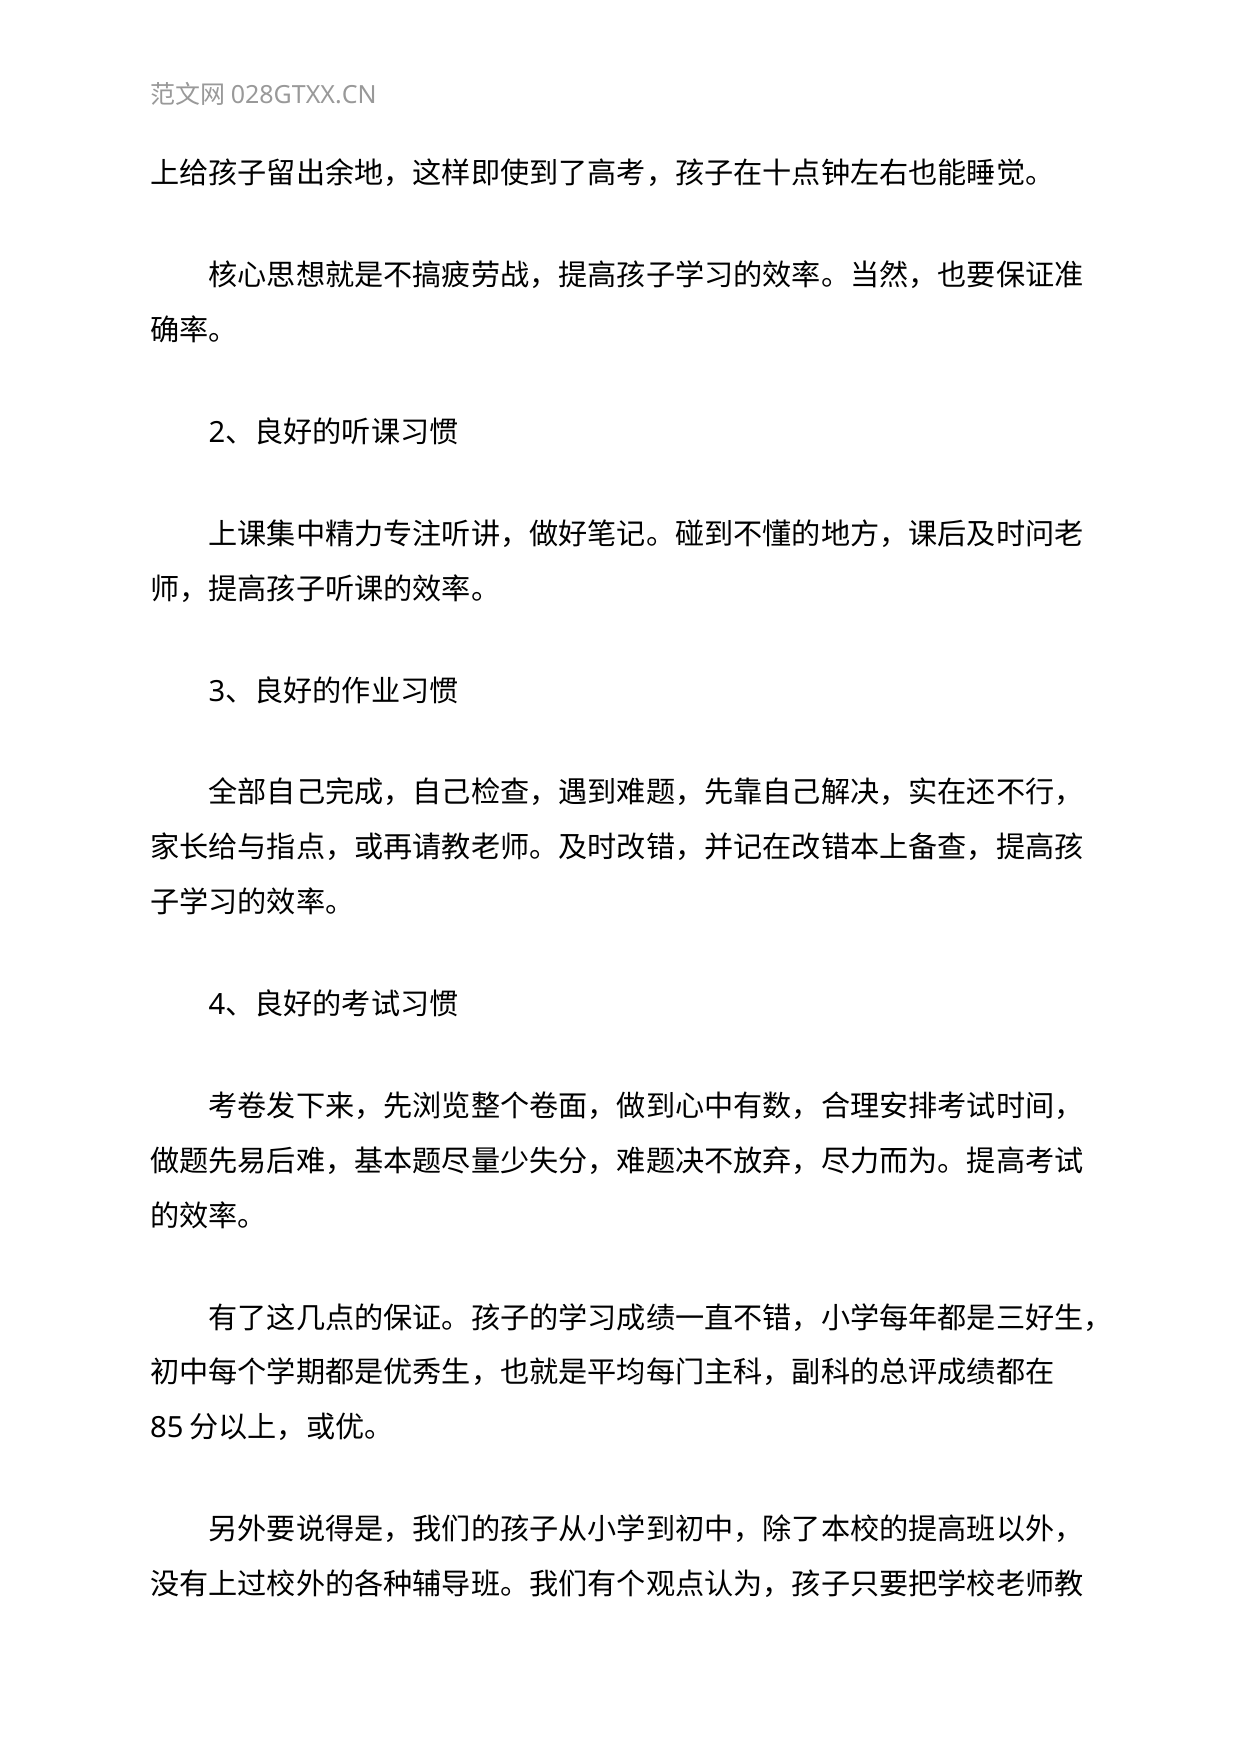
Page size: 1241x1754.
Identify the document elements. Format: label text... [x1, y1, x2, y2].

text 2、良好的听课习惯 [150, 408, 1090, 451]
text 4、良好的考试习惯 [150, 981, 1090, 1023]
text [150, 150, 1090, 192]
text 上课集中精力专注听讲，做好笔记。碰到不懂的地方，课后及时问老师，提高孩子听课的效率。 [150, 510, 1090, 608]
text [150, 1506, 1090, 1603]
text 有了这几点的保证。孩子的学习成绩一直不错，小学每年都是三好生，初中每个学期都是优秀生，也就是平均每门主科，副科的总评成绩都在85分以上，或优。 [150, 1294, 1090, 1446]
text 3、良好的作业习惯 [150, 667, 1090, 709]
text 核心思想就是不搞疲劳战，提高孩子学习的效率。当然，也要保证准确率。 [150, 252, 1090, 349]
text 考卷发下来，先浏览整个卷面，做到心中有数，合理安排考试时间，做题先易后难，基本题尽量少失分，难题决不放弃，尽力而为。提高考试的效率。 [150, 1083, 1090, 1235]
text 全部自己完成，自己检查，遇到难题，先靠自己解决，实在还不行，家长给与指点，或再请教老师。及时改错，并记在改错本上备查，提高孩子学习的效率。 [150, 769, 1090, 921]
